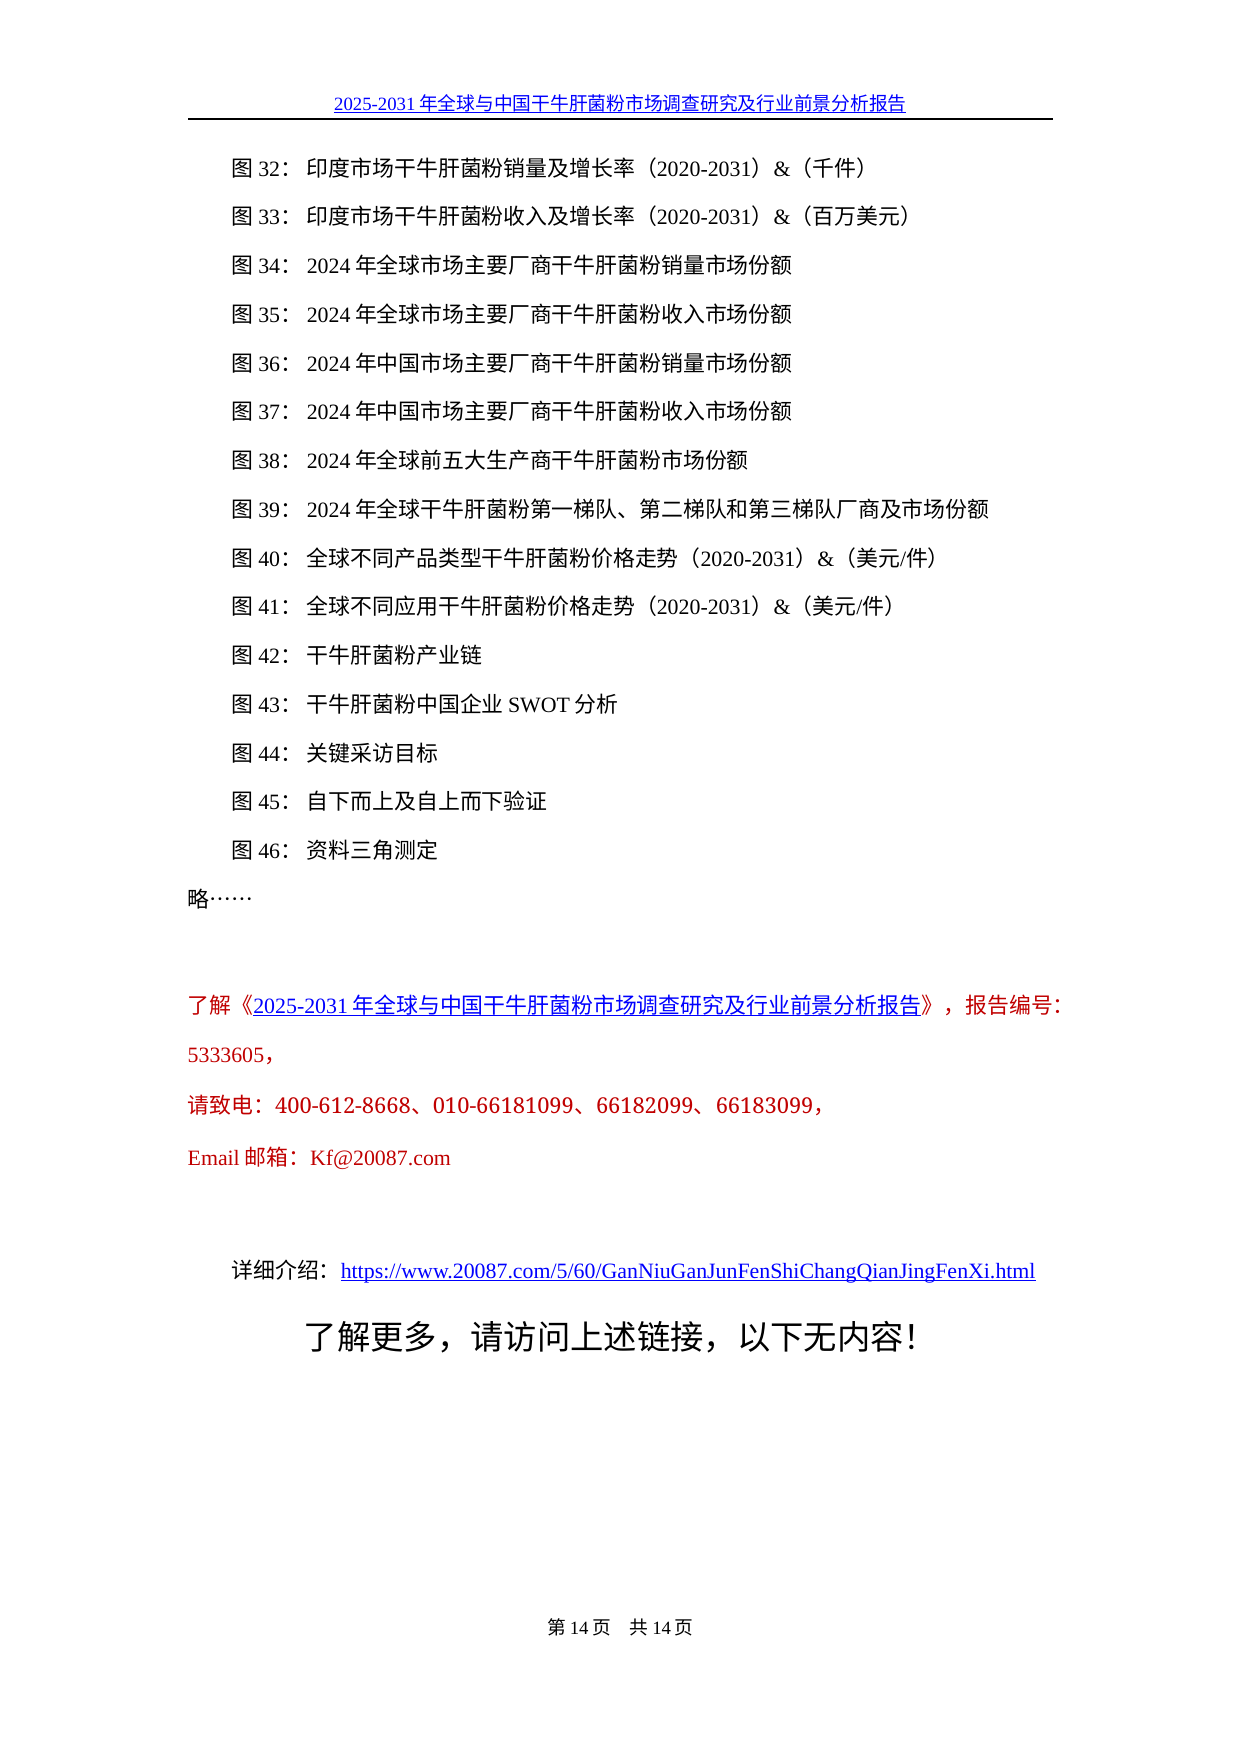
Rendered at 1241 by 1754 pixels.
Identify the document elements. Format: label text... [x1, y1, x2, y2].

text 了解《2025-2031年全球与中国干牛肝菌粉市场调查研究及行业前景分析报告》，报告编号：5333605， [187, 988, 1053, 1069]
title 了解更多，请访问上述链接，以下无内容！ [187, 1303, 1053, 1368]
text Email邮箱：Kf@20087.com [187, 1140, 1053, 1172]
text 详细介绍：https://www.20087.com/5/60/GanNiuGanJunFenShiChangQianJingFenXi.html [187, 1253, 1053, 1285]
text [187, 150, 1053, 914]
text 请致电：400-612-8668、010-66181099、66182099、66183099， [187, 1088, 1053, 1121]
